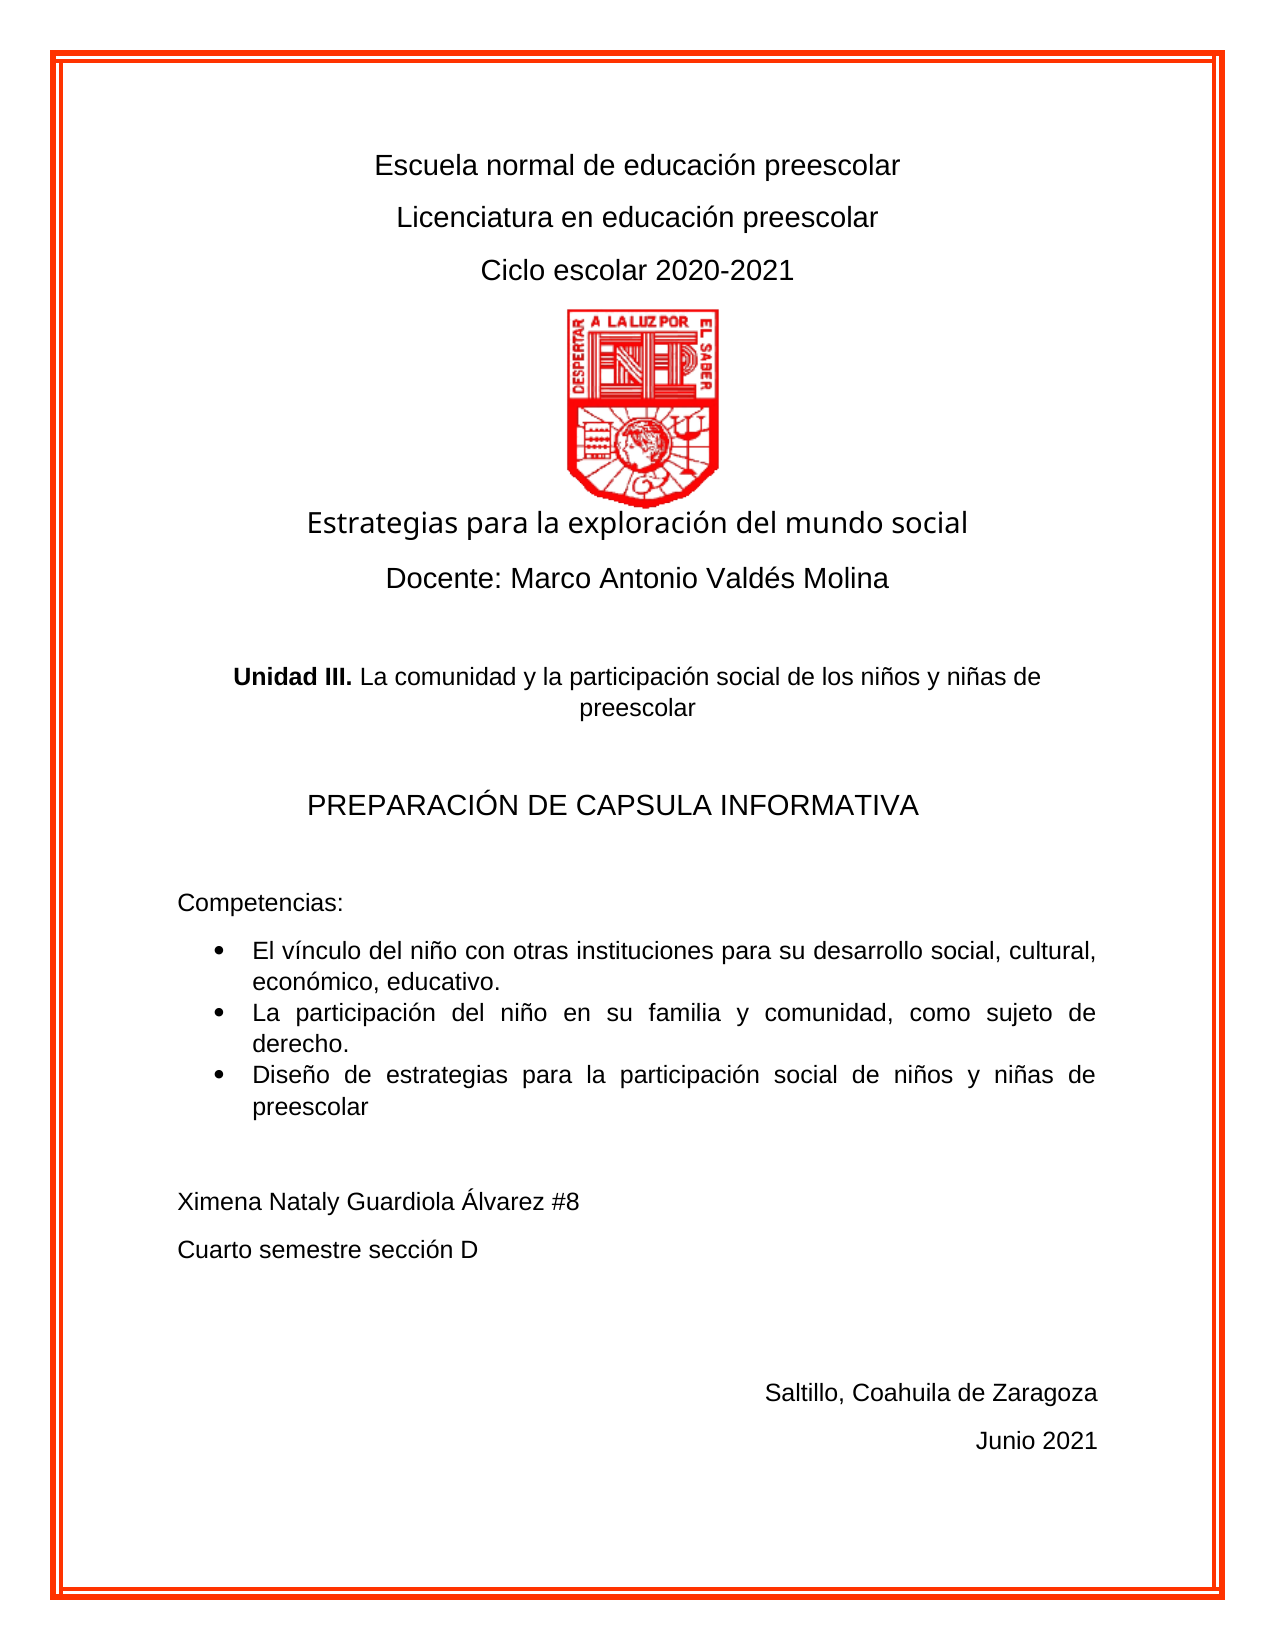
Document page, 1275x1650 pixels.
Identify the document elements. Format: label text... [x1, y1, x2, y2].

text Competencias: [177, 888, 1098, 917]
list Diseño de estrategias para la participación social de niños y niñas de preescolar [214, 1061, 1098, 1120]
text Saltillo, Coahuila de Zaragoza [177, 1378, 1098, 1407]
text Ximena Nataly Guardiola Álvarez #8 [177, 1187, 1098, 1216]
list El vínculo del niño con otras instituciones para su desarrollo social, cultural, económico, educativo. [214, 936, 1098, 996]
text Ciclo escolar 2020-2021 [177, 253, 1098, 287]
text Licenciatura en educación preescolar [177, 200, 1098, 234]
text Unidad III. La comunidad y la participación social de los niños y niñas de preescolar [177, 662, 1098, 722]
picture [499, 305, 776, 512]
text Docente: Marco Antonio Valdés Molina [177, 561, 1098, 595]
list La participación del niño en su familia y comunidad, como sujeto de derecho. [214, 998, 1098, 1058]
text Junio 2021 [177, 1426, 1098, 1454]
text Estrategias para la exploración del mundo social [177, 502, 1098, 542]
text Cuarto semestre sección D [177, 1235, 1098, 1263]
text PREPARACIÓN DE CAPSULA INFORMATIVA [177, 788, 1098, 821]
text Escuela normal de educación preescolar [177, 147, 1098, 181]
